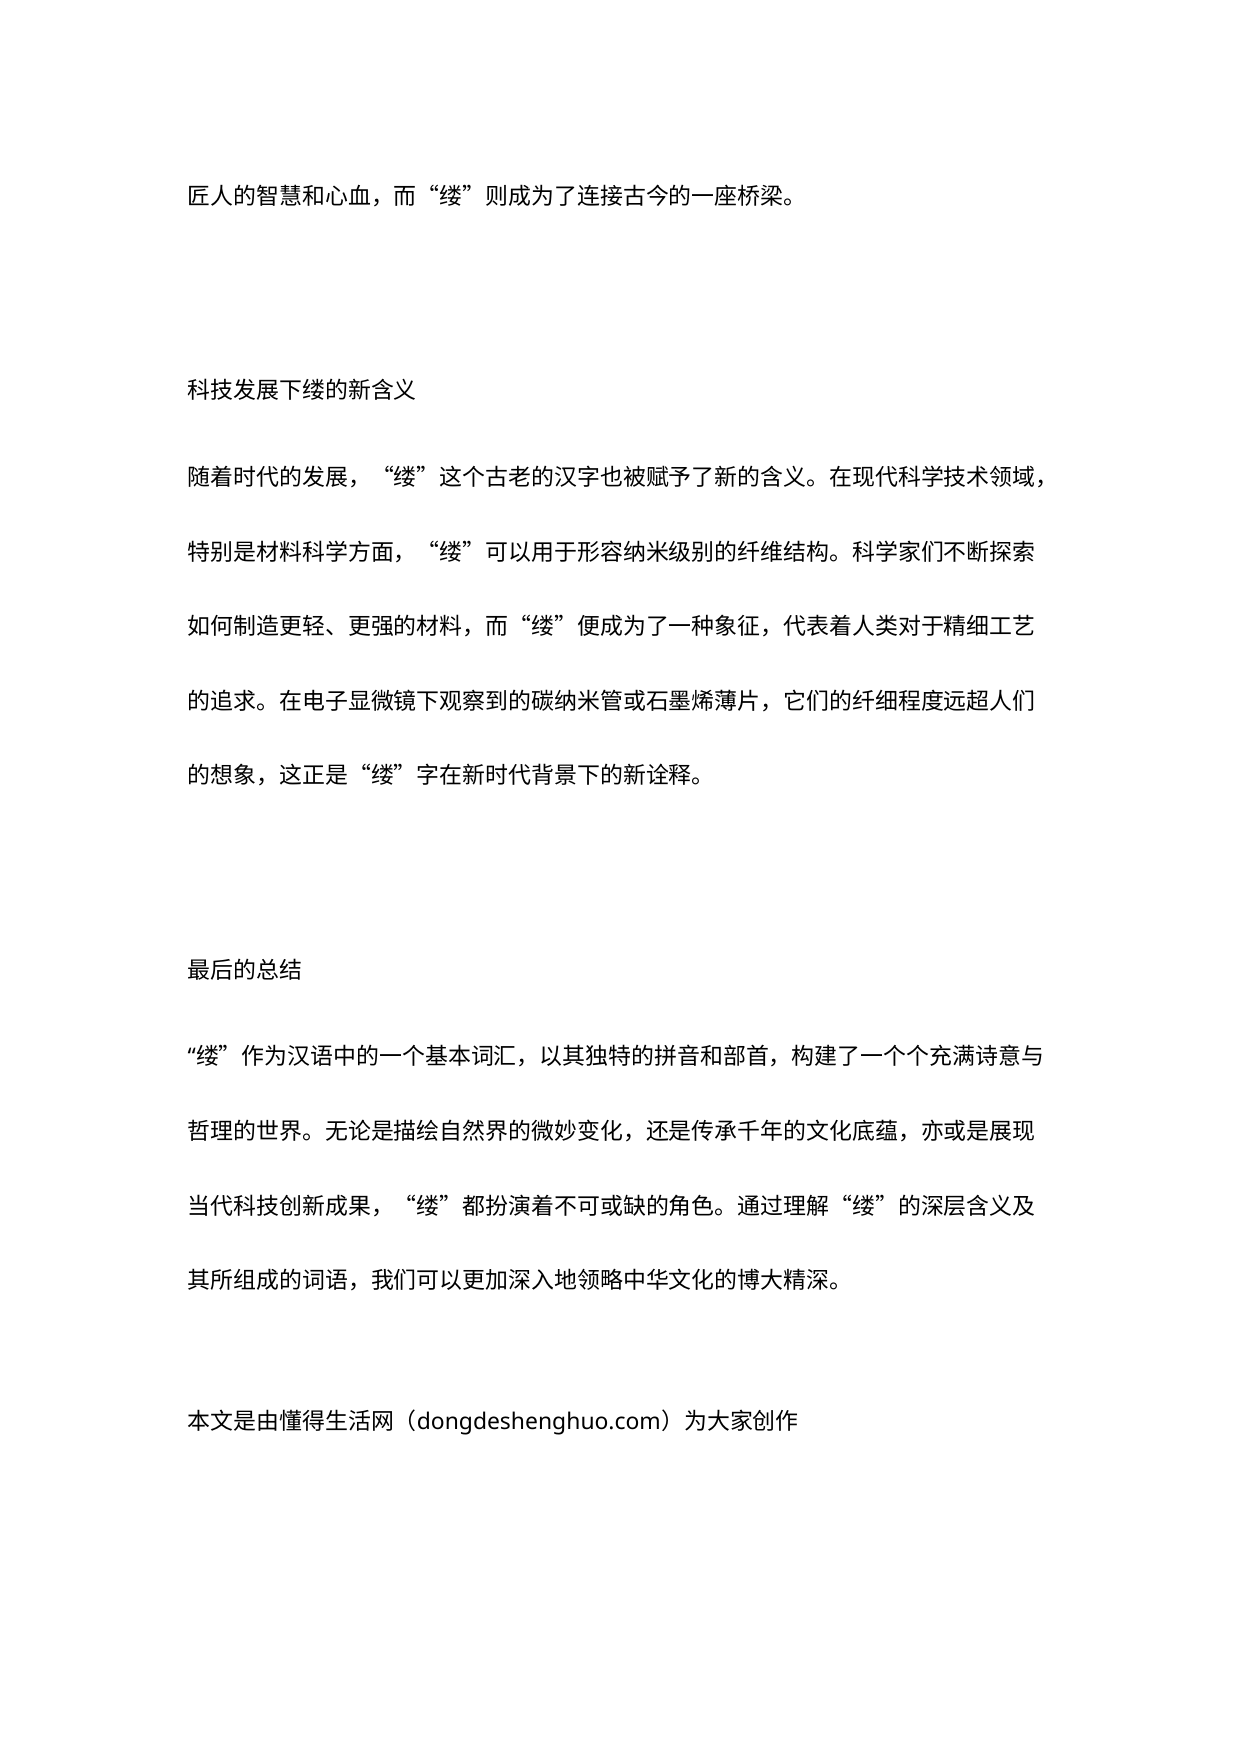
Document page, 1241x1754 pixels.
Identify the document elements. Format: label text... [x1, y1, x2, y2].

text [187, 162, 1053, 227]
text 随着时代的发展，“缕”这个古老的汉字也被赋予了新的含义。在现代科学技术领域，特别是材料科学方面，“缕”可以用于形容纳米级别的纤维结构。科学家们不断探索如何制造更轻、更强的材料，而“缕”便成为了一种象征，代表着人类对于精细工艺的追求。在电子显微镜下观察到的碳纳米管或石墨烯薄片，它们的纤细程度远超人们的想象，这正是“缕”字在新时代背景下的新诠释。 [187, 443, 1053, 807]
text 本文是由懂得生活网（dongdeshenghuo.com）为大家创作 [187, 1387, 1053, 1452]
text 最后的总结 [187, 936, 1053, 1001]
text “缕”作为汉语中的一个基本词汇，以其独特的拼音和部首，构建了一个个充满诗意与哲理的世界。无论是描绘自然界的微妙变化，还是传承千年的文化底蕴，亦或是展现当代科技创新成果，“缕”都扮演着不可或缺的角色。通过理解“缕”的深层含义及其所组成的词语，我们可以更加深入地领略中华文化的博大精深。 [187, 1022, 1053, 1311]
text 科技发展下缕的新含义 [187, 356, 1053, 421]
